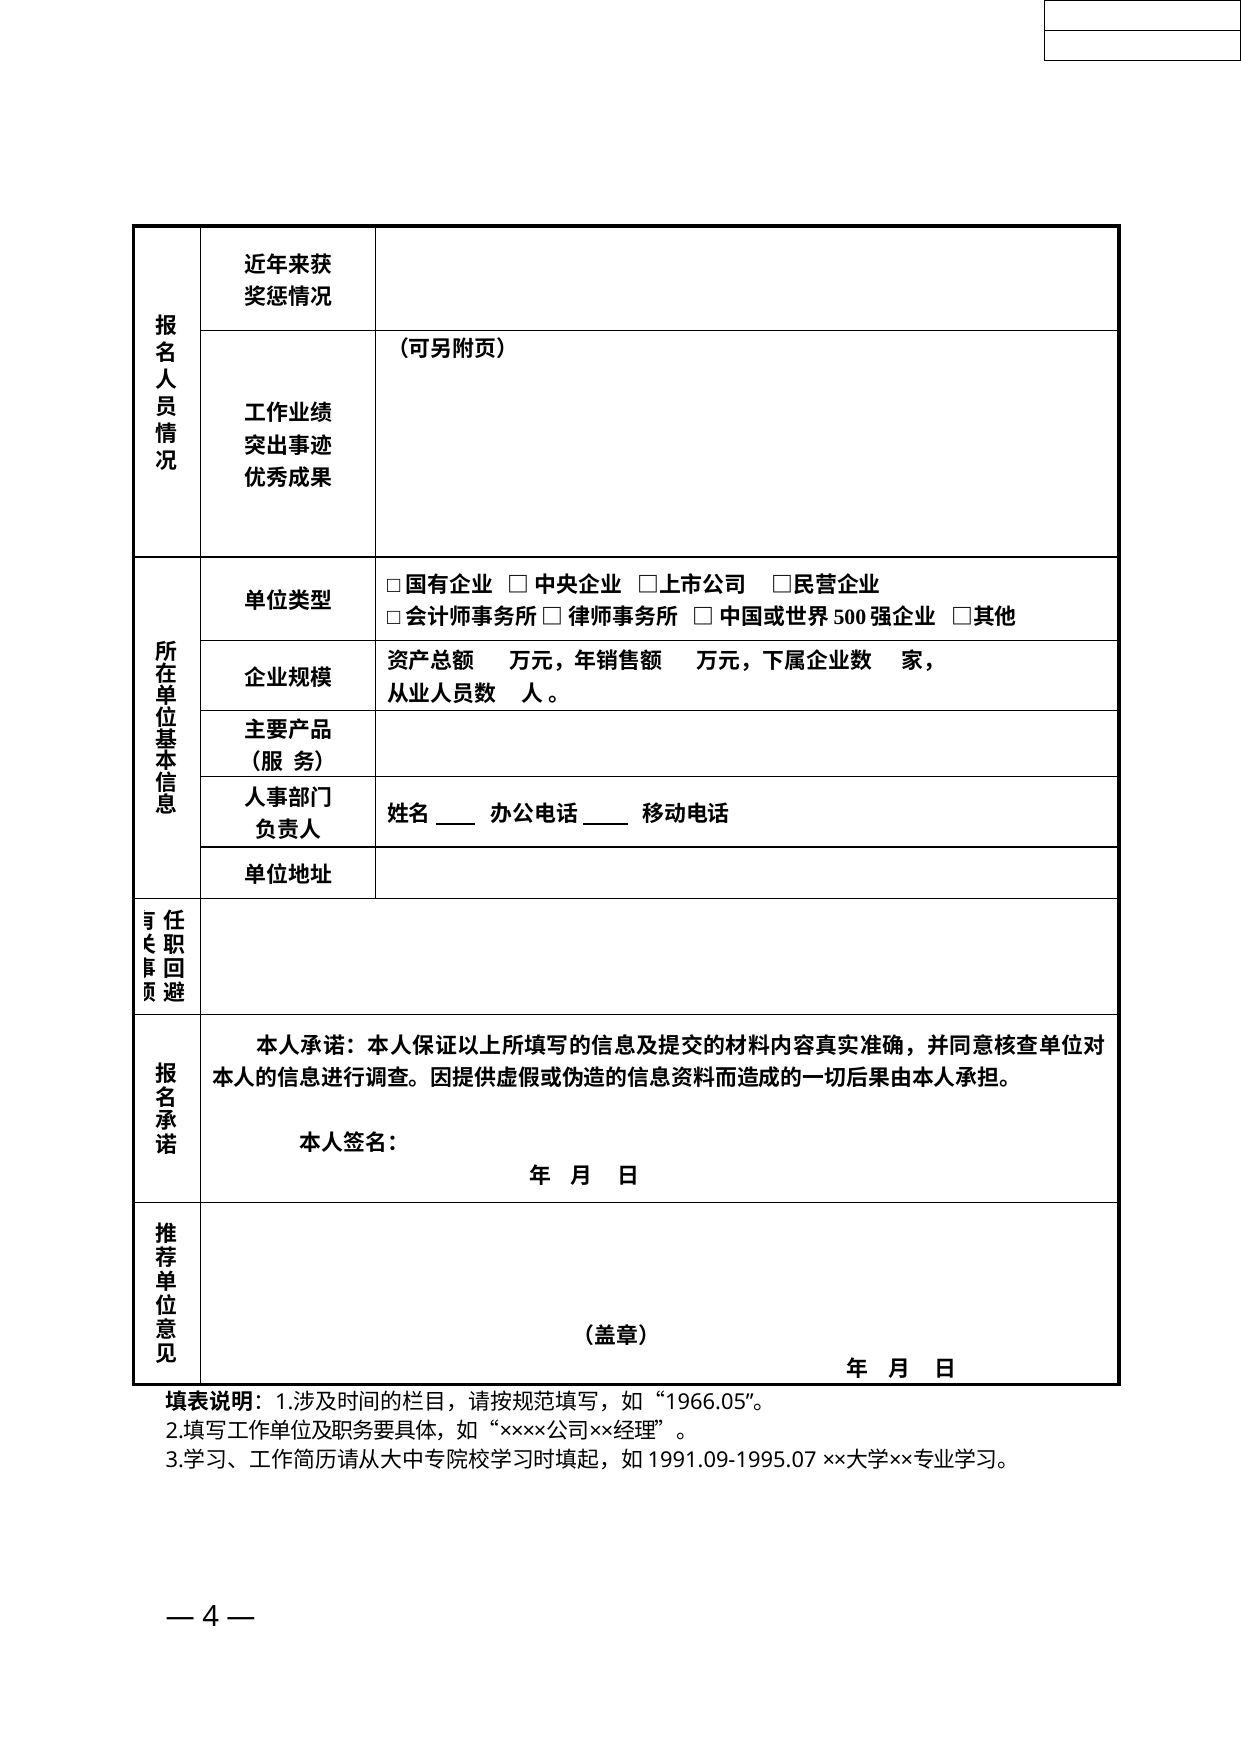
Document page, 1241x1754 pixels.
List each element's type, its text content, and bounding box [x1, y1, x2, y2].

table_header [1045, 1, 1240, 30]
list 2.填写工作单位及职务要具体，如“××××公司××经理”。 [165, 1415, 1087, 1444]
table_header 近年来获 奖惩情况 [201, 228, 375, 330]
table_cell 企业规模 [201, 641, 375, 710]
table_cell 推荐单位意见 [135, 1203, 200, 1383]
table_cell （盖章） 年 月 日 [201, 1203, 1117, 1383]
table_cell 人事部门 负责人 [201, 777, 375, 846]
table_cell 报名承诺 [135, 1015, 200, 1202]
table_header [376, 228, 1117, 330]
table_cell [201, 899, 1117, 1014]
table_cell 单位类型 [201, 558, 375, 640]
text 填表说明：1.涉及时间的栏目，请按规范填写，如“1966.05”。 [165, 1386, 1087, 1415]
table_cell 所在单位基本信息 [135, 558, 200, 898]
table_cell 资产总额 万元，年销售额 万元，下属企业数 家， 从业人员数 人 。 [376, 641, 1117, 710]
table_cell 本人承诺：本人保证以上所填写的信息及提交的材料内容真实准确，并同意核查单位对本人的信息进行调查。因提供虚假或伪造的信息资料而造成的一切后果由本人承担。 本人签名： 年 月 日 [201, 1015, 1117, 1202]
table_cell 任职回避有关事项 [135, 899, 200, 1014]
table_cell [376, 711, 1117, 776]
table_cell 姓名 办公电话 移动电话 [376, 777, 1117, 846]
table_cell [376, 848, 1117, 898]
list 3.学习、工作简历请从大中专院校学习时填起，如1991.09-1995.07 ××大学××专业学习。 [165, 1444, 1087, 1473]
table_cell □ 国有企业 □ 中央企业 □上市公司 □民营企业 □ 会计师事务所 □ 律师事务所 □ 中国或世界500强企业 □其他 [376, 558, 1117, 640]
table_cell [1045, 31, 1240, 60]
table_cell 主要产品 （服 务） [201, 711, 375, 776]
table_cell 单位地址 [201, 848, 375, 898]
table_header 报 名 人 员 情 况 [135, 228, 200, 556]
table_cell 工作业绩 突出事迹 优秀成果 [201, 331, 375, 556]
table_cell （可另附页） [376, 331, 1117, 556]
